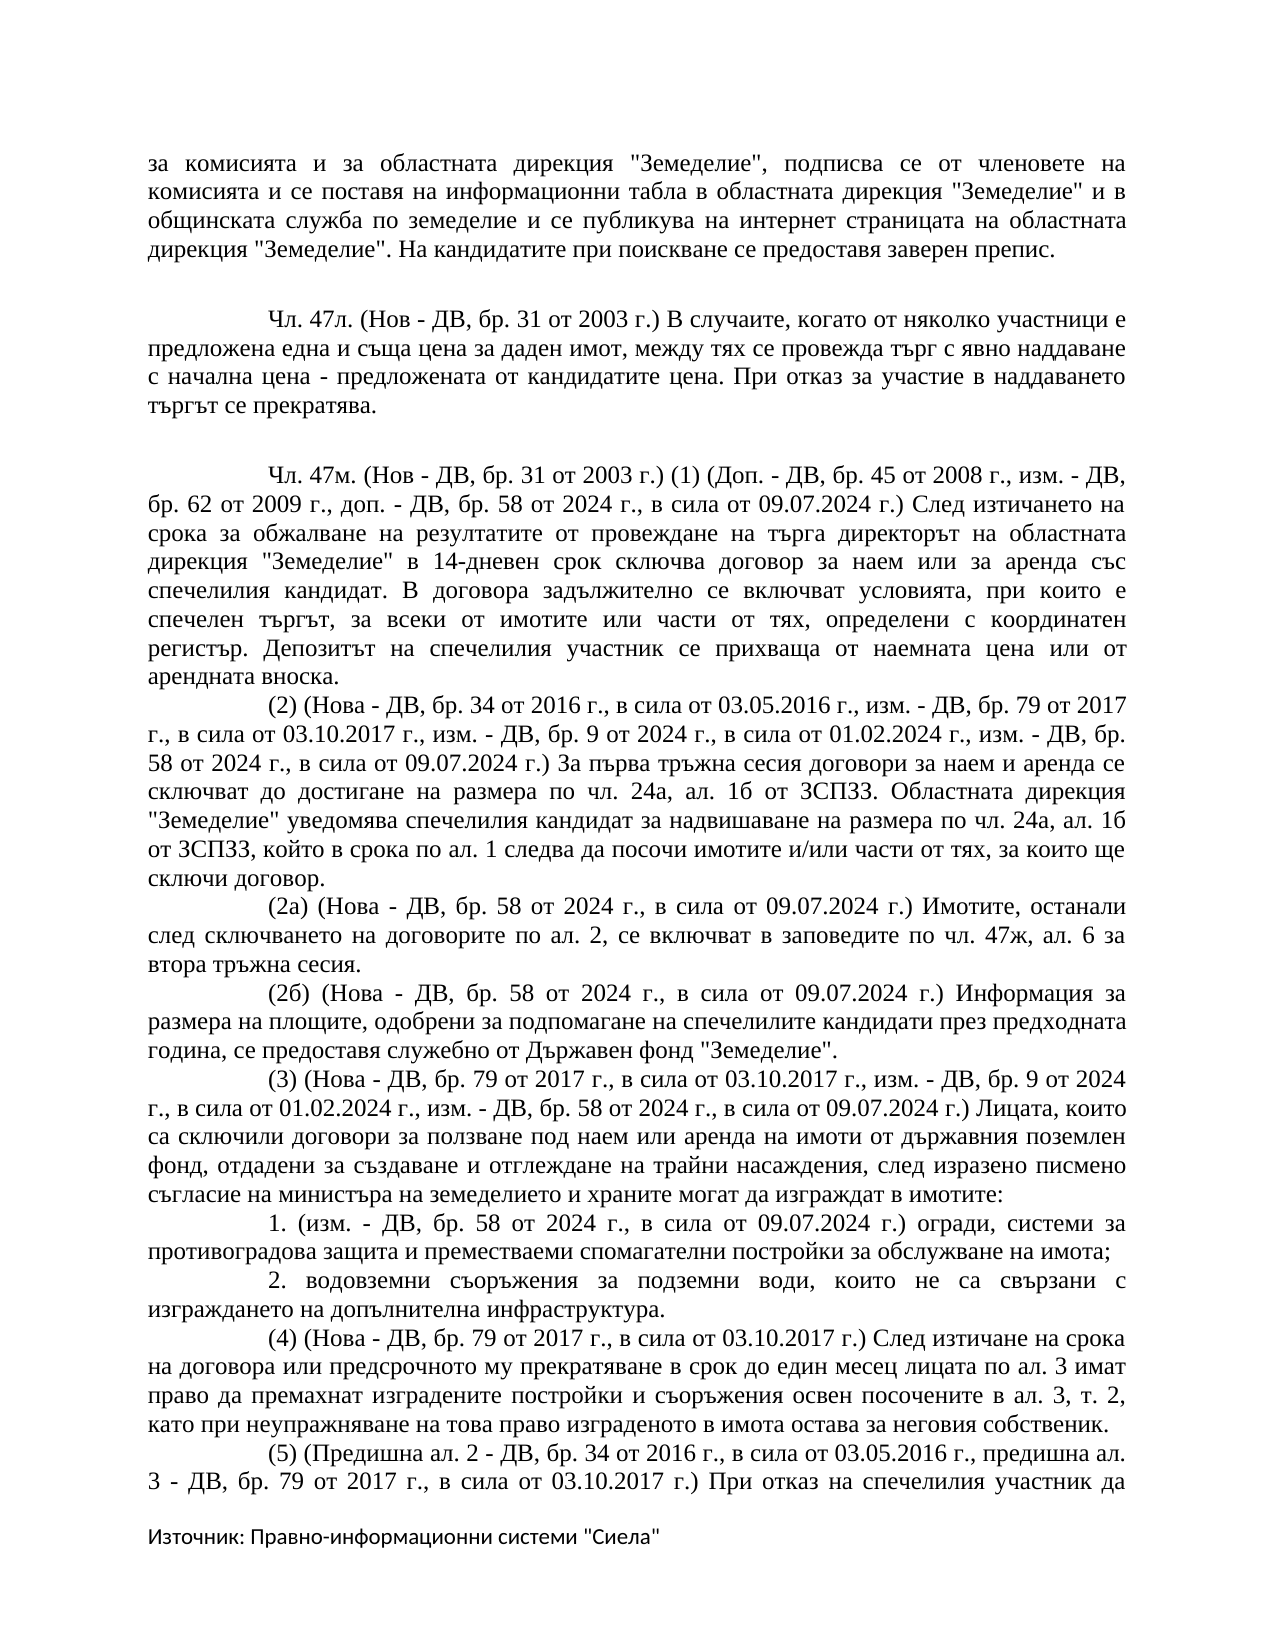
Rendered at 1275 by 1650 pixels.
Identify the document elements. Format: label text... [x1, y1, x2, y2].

text (2) (Нова - ДВ, бр. 34 от 2016 г., в сила от 03.05.2016 г., изм. - ДВ, бр. 79 от 2017 г., в сила от 03.10.2017 г., изм. - ДВ, бр. 9 от 2024 г., в сила от 01.02.2024 г., изм. - ДВ, бр. 58 от 2024 г., в сила от 09.07.2024 г.) За първа тръжна сесия договори за наем и аренда се сключват до достигане на размера по чл. 24а, ал. 1б от ЗСПЗЗ. Областната дирекция "Земеделие" уведомява спечелилия кандидат за надвишаване на размера по чл. 24а, ал. 1б от ЗСПЗЗ, който в срока по ал. 1 следва да посочи имотите и/или части от тях, за които ще сключи договор. [148, 690, 1127, 891]
text Чл. 47л. (Нов - ДВ, бр. 31 от 2003 г.) В случаите, когато от няколко участници е предложена една и съща цена за даден имот, между тях се провежда търг с явно наддаване с начална цена - предложената от кандидатите цена. При отказ за участие в наддаването търгът се прекратява. [148, 304, 1127, 419]
text 2. водовземни съоръжения за подземни води, които не са свързани с изграждането на допълнителна инфраструктура. [148, 1265, 1127, 1323]
text (3) (Нова - ДВ, бр. 79 от 2017 г., в сила от 03.10.2017 г., изм. - ДВ, бр. 9 от 2024 г., в сила от 01.02.2024 г., изм. - ДВ, бр. 58 от 2024 г., в сила от 09.07.2024 г.) Лицата, които са сключили договори за ползване под наем или аренда на имоти от държавния поземлен фонд, отдадени за създаване и отглеждане на трайни насаждения, след изразено писмено съгласие на министъра на земеделието и храните могат да изграждат в имотите: [148, 1064, 1127, 1208]
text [148, 1438, 1127, 1495]
text (4) (Нова - ДВ, бр. 79 от 2017 г., в сила от 03.10.2017 г.) След изтичане на срока на договора или предсрочното му прекратяване в срок до един месец лицата по ал. 3 имат право да премахнат изградените постройки и съоръжения освен посочените в ал. 3, т. 2, като при неупражняване на това право изграденото в имота остава за неговия собственик. [148, 1323, 1127, 1438]
text Чл. 47м. (Нов - ДВ, бр. 31 от 2003 г.) (1) (Доп. - ДВ, бр. 45 от 2008 г., изм. - ДВ, бр. 62 от 2009 г., доп. - ДВ, бр. 58 от 2024 г., в сила от 09.07.2024 г.) След изтичането на срока за обжалване на резултатите от провеждане на търга директорът на областната дирекция "Земеделие" в 14-дневен срок сключва договор за наем или за аренда със спечелилия кандидат. В договора задължително се включват условията, при които е спечелен търгът, за всеки от имотите или части от тях, определени с координатен регистър. Депозитът на спечелилия участник се прихваща от наемната цена или от арендната вноска. [148, 460, 1127, 690]
text (2а) (Нова - ДВ, бр. 58 от 2024 г., в сила от 09.07.2024 г.) Имотите, останали след сключването на договорите по ал. 2, се включват в заповедите по чл. 47ж, ал. 6 за втора тръжна сесия. [148, 891, 1127, 978]
text (2б) (Нова - ДВ, бр. 58 от 2024 г., в сила от 09.07.2024 г.) Информация за размера на площите, одобрени за подпомагане на спечелилите кандидати през предходната година, се предоставя служебно от Държавен фонд "Земеделие". [148, 978, 1127, 1064]
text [148, 148, 1127, 263]
text 1. (изм. - ДВ, бр. 58 от 2024 г., в сила от 09.07.2024 г.) огради, системи за противоградова защита и преместваеми спомагателни постройки за обслужване на имота; [148, 1208, 1127, 1265]
